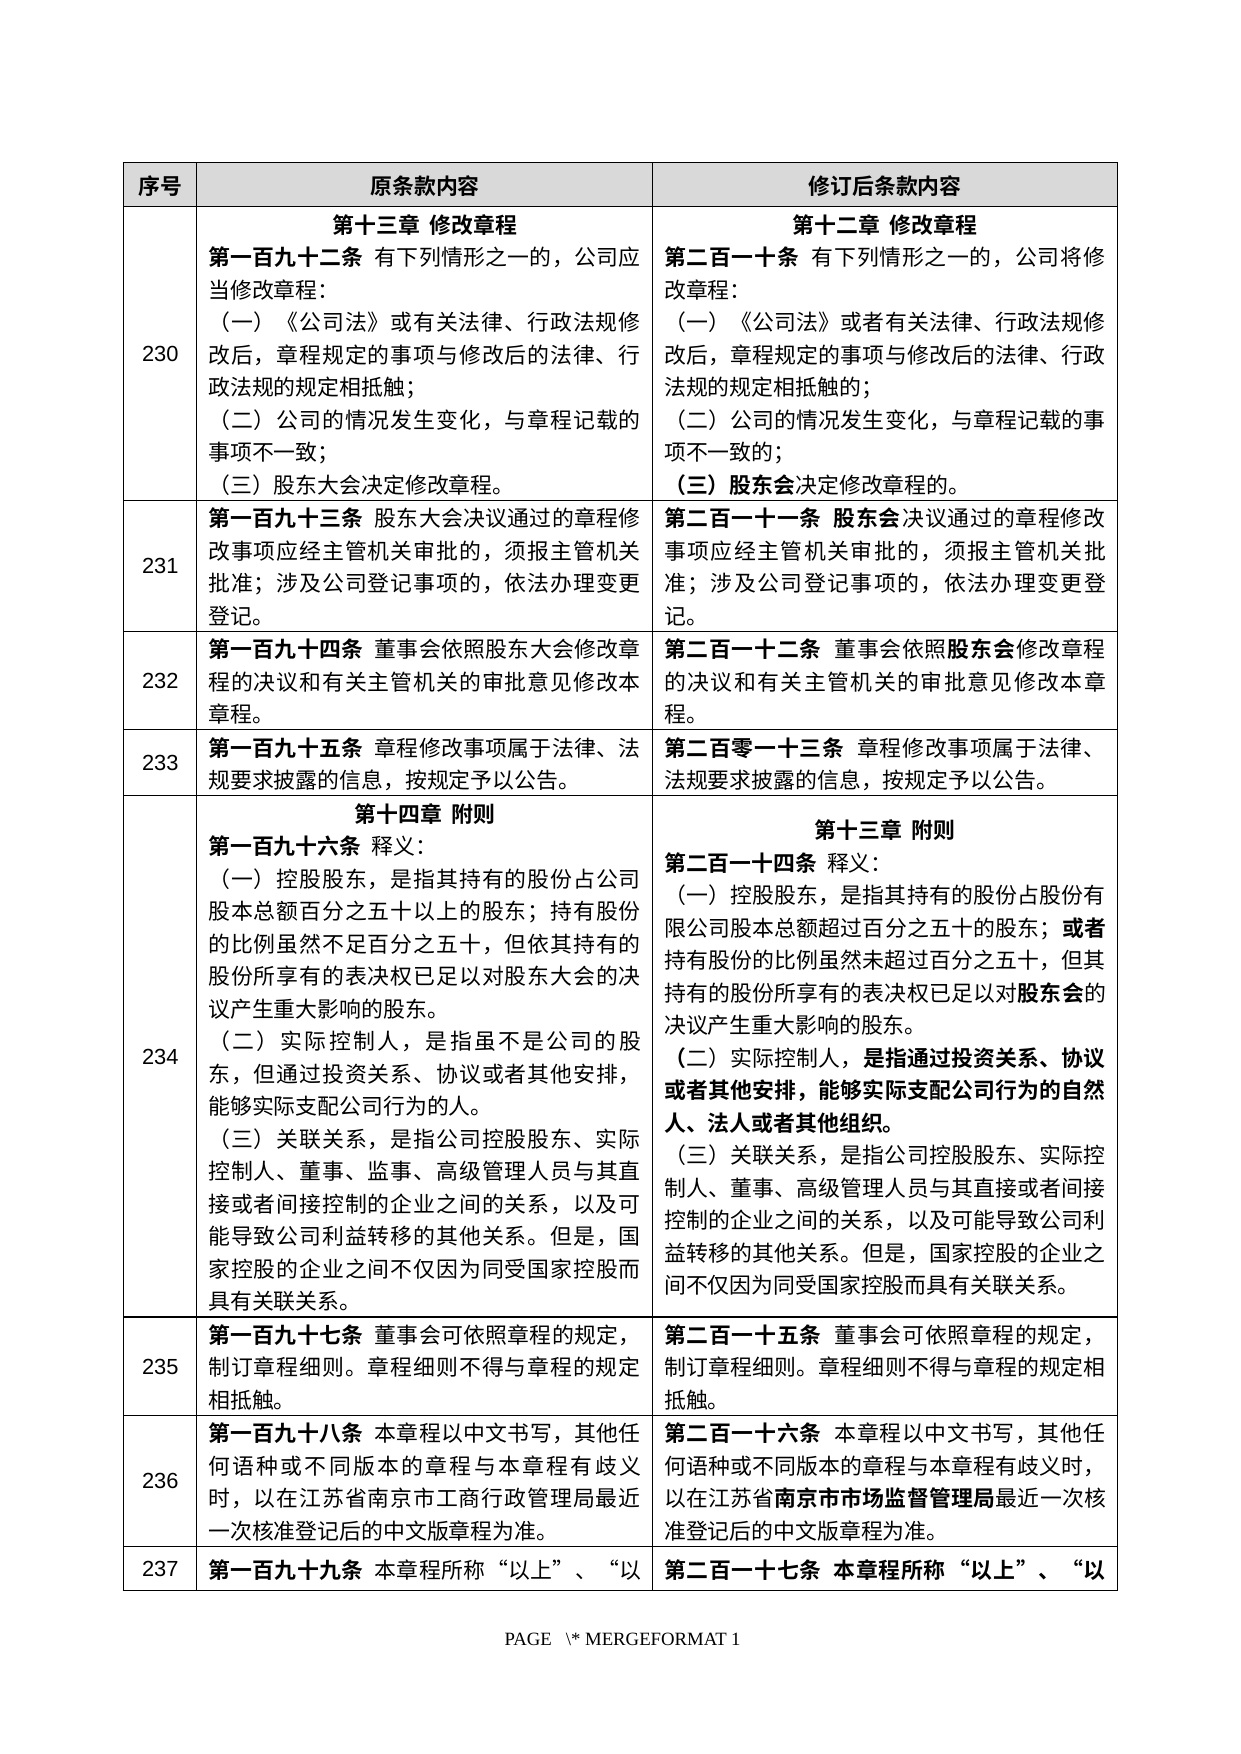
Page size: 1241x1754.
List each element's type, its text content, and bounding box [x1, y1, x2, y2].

table_cell 230 [124, 207, 196, 500]
table_cell 第十四章 附则 第一百九十六条 释义： （一）控股股东，是指其持有的股份占公司股本总额百分之五十以上的股东；持有股份的比例虽然不足百分之五十，但依其持有的股份所享有的表决权已足以对股东大会的决议产生重大影响的股东。 （二）实际控制人，是指虽不是公司的股东，但通过投资关系、协议或者其他安排，能够实际支配公司行为的人。 （三）关联关系，是指公司控股股东、实际控制人、董事、监事、高级管理人员与其直接或者间接控制的企业之间的关系，以及可能导致公司利益转移的其他关系。但是，国家控股的企业之间不仅因为同受国家控股而具有关联关系。 [197, 796, 652, 1316]
table_cell 236 [124, 1416, 196, 1546]
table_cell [197, 1547, 652, 1590]
table_cell 第十三章 修改章程 第一百九十二条 有下列情形之一的，公司应当修改章程： （一）《公司法》或有关法律、行政法规修改后，章程规定的事项与修改后的法律、行政法规的规定相抵触； （二）公司的情况发生变化，与章程记载的事项不一致； （三）股东大会决定修改章程。 [197, 207, 652, 500]
table_header 原条款内容 [197, 163, 652, 206]
table_header 修订后条款内容 [653, 163, 1117, 206]
table_cell 第一百九十七条 董事会可依照章程的规定，制订章程细则。章程细则不得与章程的规定相抵触。 [197, 1318, 652, 1415]
table_cell 233 [124, 730, 196, 795]
table_cell 231 [124, 501, 196, 631]
table_cell 第十三章 附则 第二百一十四条 释义： （一）控股股东，是指其持有的股份占股份有限公司股本总额超过百分之五十的股东；或者持有股份的比例虽然未超过百分之五十，但其持有的股份所享有的表决权已足以对股东会的决议产生重大影响的股东。 （二）实际控制人，是指通过投资关系、协议或者其他安排，能够实际支配公司行为的自然人、法人或者其他组织。 （三）关联关系，是指公司控股股东、实际控制人、董事、高级管理人员与其直接或者间接控制的企业之间的关系，以及可能导致公司利益转移的其他关系。但是，国家控股的企业之间不仅因为同受国家控股而具有关联关系。 [653, 796, 1117, 1316]
table_cell 237 [124, 1547, 196, 1590]
table_cell 第二百一十五条 董事会可依照章程的规定，制订章程细则。章程细则不得与章程的规定相抵触。 [653, 1318, 1117, 1415]
table_cell 第二百一十一条 股东会决议通过的章程修改事项应经主管机关审批的，须报主管机关批准；涉及公司登记事项的，依法办理变更登记。 [653, 501, 1117, 631]
table_cell 第二百一十六条 本章程以中文书写，其他任何语种或不同版本的章程与本章程有歧义时，以在江苏省南京市市场监督管理局最近一次核准登记后的中文版章程为准。 [653, 1416, 1117, 1546]
table_cell 235 [124, 1318, 196, 1415]
table_cell 第一百九十四条 董事会依照股东大会修改章程的决议和有关主管机关的审批意见修改本章程。 [197, 632, 652, 729]
table_cell 第一百九十五条 章程修改事项属于法律、法规要求披露的信息，按规定予以公告。 [197, 730, 652, 795]
table_cell 第二百零一十三条 章程修改事项属于法律、法规要求披露的信息，按规定予以公告。 [653, 730, 1117, 795]
table_cell 第二百一十二条 董事会依照股东会修改章程的决议和有关主管机关的审批意见修改本章程。 [653, 632, 1117, 729]
table_cell 第十二章 修改章程 第二百一十条 有下列情形之一的，公司将修改章程： （一）《公司法》或者有关法律、行政法规修改后，章程规定的事项与修改后的法律、行政法规的规定相抵触的； （二）公司的情况发生变化，与章程记载的事项不一致的； （三）股东会决定修改章程的。 [653, 207, 1117, 500]
table_header 序号 [124, 163, 196, 206]
table_cell 234 [124, 796, 196, 1316]
table_cell 第一百九十八条 本章程以中文书写，其他任何语种或不同版本的章程与本章程有歧义时，以在江苏省南京市工商行政管理局最近一次核准登记后的中文版章程为准。 [197, 1416, 652, 1546]
table_cell 232 [124, 632, 196, 729]
table_cell 第一百九十三条 股东大会决议通过的章程修改事项应经主管机关审批的，须报主管机关批准；涉及公司登记事项的，依法办理变更登记。 [197, 501, 652, 631]
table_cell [653, 1547, 1117, 1590]
